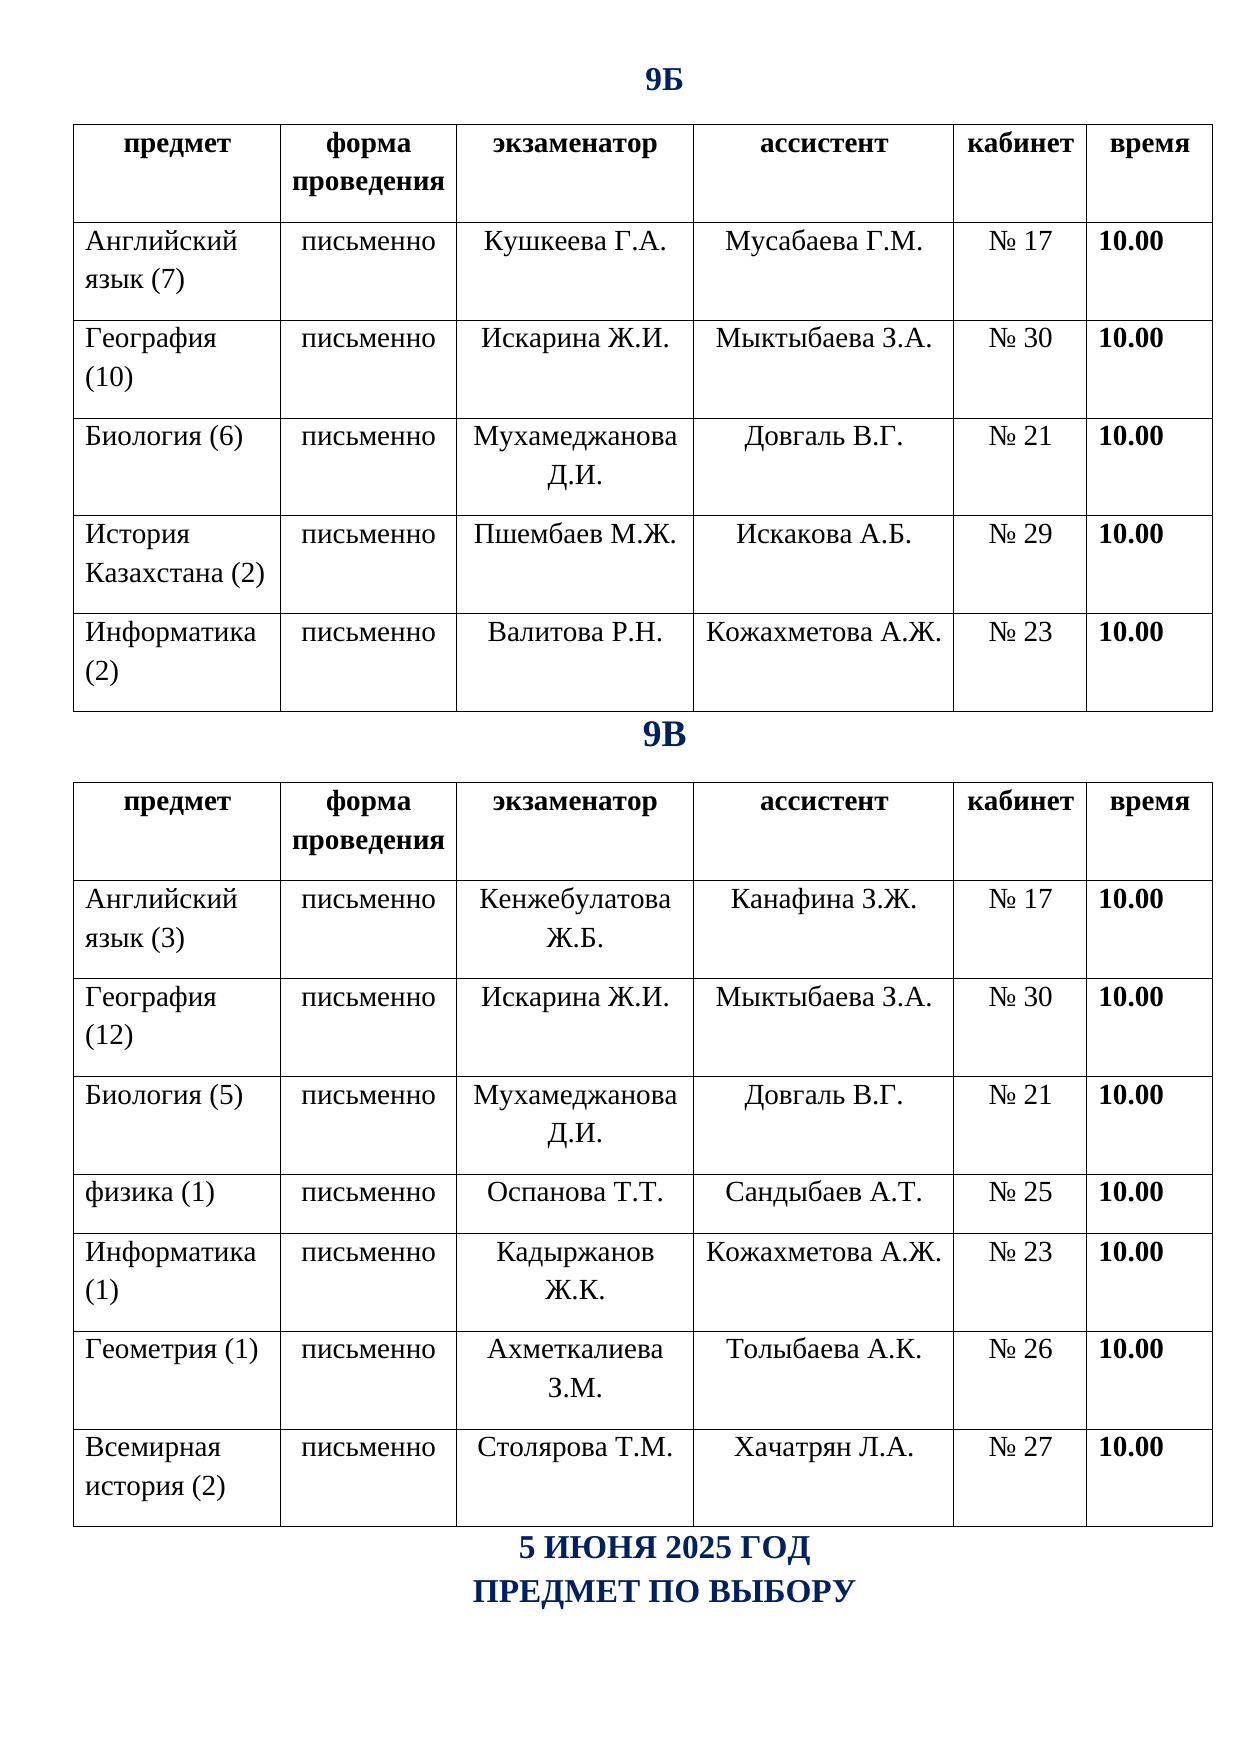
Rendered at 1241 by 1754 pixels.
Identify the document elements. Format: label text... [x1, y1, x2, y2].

table_cell письменно [281, 419, 456, 515]
table_cell Сандыбаев А.Т. [694, 1175, 953, 1233]
table_cell № 23 [954, 1234, 1086, 1331]
table_cell Геометрия (1) [74, 1332, 280, 1428]
table_cell письменно [281, 321, 456, 417]
table_cell 10.00 [1087, 419, 1212, 515]
table_header форма проведения [281, 783, 456, 880]
table_cell Пшембаев М.Ж. [457, 516, 693, 613]
table_cell Толыбаева А.К. [694, 1332, 953, 1428]
table_cell 10.00 [1087, 1077, 1212, 1173]
table_cell 10.00 [1087, 1332, 1212, 1428]
table_cell 10.00 [1087, 1430, 1212, 1526]
table_cell Довгаль В.Г. [694, 1077, 953, 1173]
table_cell 10.00 [1087, 516, 1212, 613]
table_cell письменно [281, 881, 456, 978]
text ПРЕДМЕТ ПО ВЫБОРУ [177, 1571, 1152, 1610]
table_cell Мухамеджанова Д.И. [457, 1077, 693, 1173]
table_cell письменно [281, 1175, 456, 1233]
table_cell География (12) [74, 979, 280, 1076]
table_cell Кожахметова А.Ж. [694, 1234, 953, 1331]
table_header кабинет [954, 783, 1086, 880]
table_cell Мусабаева Г.М. [694, 223, 953, 319]
table_cell Английский язык (7) [74, 223, 280, 319]
table_header время [1087, 125, 1212, 222]
table_cell Всемирная история (2) [74, 1430, 280, 1526]
table_cell История Казахстана (2) [74, 516, 280, 613]
table_header время [1087, 783, 1212, 880]
table_cell Мыктыбаева З.А. [694, 979, 953, 1076]
table_cell № 30 [954, 321, 1086, 417]
table_header ассистент [694, 125, 953, 222]
table_cell Канафина З.Ж. [694, 881, 953, 978]
table_cell Информатика (2) [74, 614, 280, 711]
table_cell Валитова Р.Н. [457, 614, 693, 711]
table_cell № 21 [954, 419, 1086, 515]
table_header форма проведения [281, 125, 456, 222]
table_cell География (10) [74, 321, 280, 417]
table_cell Искарина Ж.И. [457, 979, 693, 1076]
table_cell 10.00 [1087, 614, 1212, 711]
table_cell Мыктыбаева З.А. [694, 321, 953, 417]
table_cell Хачатрян Л.А. [694, 1430, 953, 1526]
table_cell № 17 [954, 223, 1086, 319]
table_cell Кожахметова А.Ж. [694, 614, 953, 711]
table_cell Биология (5) [74, 1077, 280, 1173]
table_cell Искакова А.Б. [694, 516, 953, 613]
table_header предмет [74, 125, 280, 222]
table_cell № 25 [954, 1175, 1086, 1233]
table_header экзаменатор [457, 125, 693, 222]
table_cell Английский язык (3) [74, 881, 280, 978]
table_cell № 26 [954, 1332, 1086, 1428]
text 5 ИЮНЯ 2025 ГОД [177, 1527, 1152, 1566]
text 9В [177, 712, 1152, 755]
table_cell Кенжебулатова Ж.Б. [457, 881, 693, 978]
table_cell письменно [281, 979, 456, 1076]
table_cell письменно [281, 1234, 456, 1331]
table_cell письменно [281, 1077, 456, 1173]
table_cell Искарина Ж.И. [457, 321, 693, 417]
table_cell № 17 [954, 881, 1086, 978]
table_cell 10.00 [1087, 1175, 1212, 1233]
table_cell 10.00 [1087, 1234, 1212, 1331]
table_cell № 27 [954, 1430, 1086, 1526]
table_cell письменно [281, 223, 456, 319]
table_header ассистент [694, 783, 953, 880]
table_cell письменно [281, 614, 456, 711]
table_cell письменно [281, 516, 456, 613]
table_cell № 21 [954, 1077, 1086, 1173]
table_cell Информатика (1) [74, 1234, 280, 1331]
table_cell 10.00 [1087, 881, 1212, 978]
table_cell Оспанова Т.Т. [457, 1175, 693, 1233]
table_cell 10.00 [1087, 979, 1212, 1076]
table_cell письменно [281, 1332, 456, 1428]
table_cell Кадыржанов Ж.К. [457, 1234, 693, 1331]
text 9Б [177, 59, 1152, 97]
table_cell Мухамеджанова Д.И. [457, 419, 693, 515]
table_cell Столярова Т.М. [457, 1430, 693, 1526]
table_cell физика (1) [74, 1175, 280, 1233]
table_cell Довгаль В.Г. [694, 419, 953, 515]
table_header кабинет [954, 125, 1086, 222]
table_header предмет [74, 783, 280, 880]
table_cell Ахметкалиева З.М. [457, 1332, 693, 1428]
table_cell № 23 [954, 614, 1086, 711]
table_cell Биология (6) [74, 419, 280, 515]
table_cell 10.00 [1087, 321, 1212, 417]
table_cell Кушкеева Г.А. [457, 223, 693, 319]
table_cell № 29 [954, 516, 1086, 613]
table_cell 10.00 [1087, 223, 1212, 319]
table_cell № 30 [954, 979, 1086, 1076]
table_cell письменно [281, 1430, 456, 1526]
table_header экзаменатор [457, 783, 693, 880]
